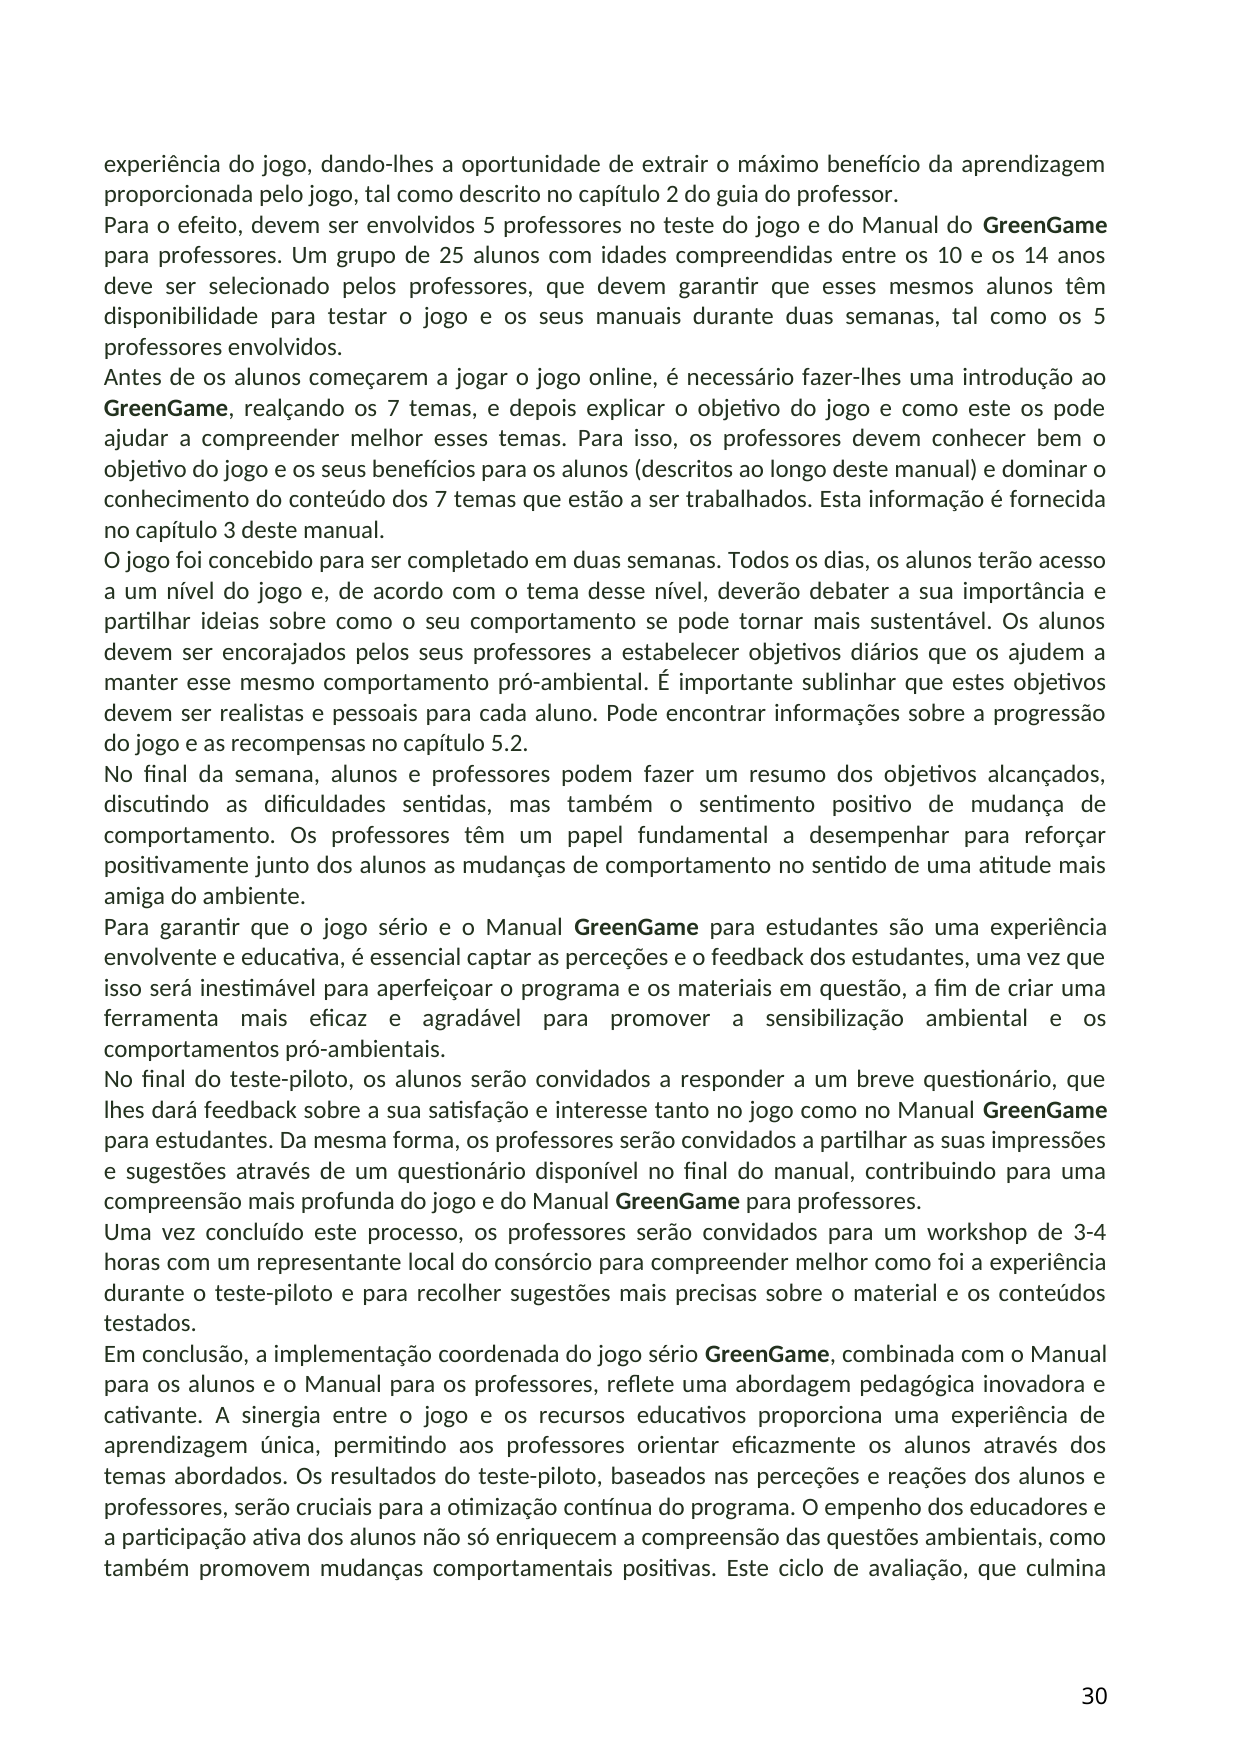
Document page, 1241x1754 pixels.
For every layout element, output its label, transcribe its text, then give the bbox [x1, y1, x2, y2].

text Para garantir que o jogo sério e o Manual GreenGame para estudantes são uma experiência envolvente e educativa, é essencial captar as perceções e o feedback dos estudantes, uma vez que isso será inestimável para aperfeiçoar o programa e os materiais em questão, a fim de criar uma ferramenta mais eficaz e agradável para promover a sensibilização ambiental e os comportamentos pró-ambientais. [103, 911, 1107, 1063]
text No final do teste-piloto, os alunos serão convidados a responder a um breve questionário, que lhes dará feedback sobre a sua satisfação e interesse tanto no jogo como no Manual GreenGame para estudantes. Da mesma forma, os professores serão convidados a partilhar as suas impressões e sugestões através de um questionário disponível no final do manual, contribuindo para uma compreensão mais profunda do jogo e do Manual GreenGame para professores. [103, 1063, 1107, 1216]
text Antes de os alunos começarem a jogar o jogo online, é necessário fazer-lhes uma introdução ao GreenGame, realçando os 7 temas, e depois explicar o objetivo do jogo e como este os pode ajudar a compreender melhor esses temas. Para isso, os professores devem conhecer bem o objetivo do jogo e os seus benefícios para os alunos (descritos ao longo deste manual) e dominar o conhecimento do conteúdo dos 7 temas que estão a ser trabalhados. Esta informação é fornecida no capítulo 3 deste manual. [103, 361, 1107, 544]
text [103, 148, 1107, 209]
text O jogo foi concebido para ser completado em duas semanas. Todos os dias, os alunos terão acesso a um nível do jogo e, de acordo com o tema desse nível, deverão debater a sua importância e partilhar ideias sobre como o seu comportamento se pode tornar mais sustentável. Os alunos devem ser encorajados pelos seus professores a estabelecer objetivos diários que os ajudem a manter esse mesmo comportamento pró-ambiental. É importante sublinhar que estes objetivos devem ser realistas e pessoais para cada aluno. Pode encontrar informações sobre a progressão do jogo e as recompensas no capítulo 5.2. [103, 544, 1107, 758]
text No final da semana, alunos e professores podem fazer um resumo dos objetivos alcançados, discutindo as dificuldades sentidas, mas também o sentimento positivo de mudança de comportamento. Os professores têm um papel fundamental a desempenhar para reforçar positivamente junto dos alunos as mudanças de comportamento no sentido de uma atitude mais amiga do ambiente. [103, 758, 1107, 911]
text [103, 1338, 1107, 1582]
text Para o efeito, devem ser envolvidos 5 professores no teste do jogo e do Manual do GreenGame para professores. Um grupo de 25 alunos com idades compreendidas entre os 10 e os 14 anos deve ser selecionado pelos professores, que devem garantir que esses mesmos alunos têm disponibilidade para testar o jogo e os seus manuais durante duas semanas, tal como os 5 professores envolvidos. [103, 209, 1107, 361]
text Uma vez concluído este processo, os professores serão convidados para um workshop de 3-4 horas com um representante local do consórcio para compreender melhor como foi a experiência durante o teste-piloto e para recolher sugestões mais precisas sobre o material e os conteúdos testados. [103, 1216, 1107, 1338]
